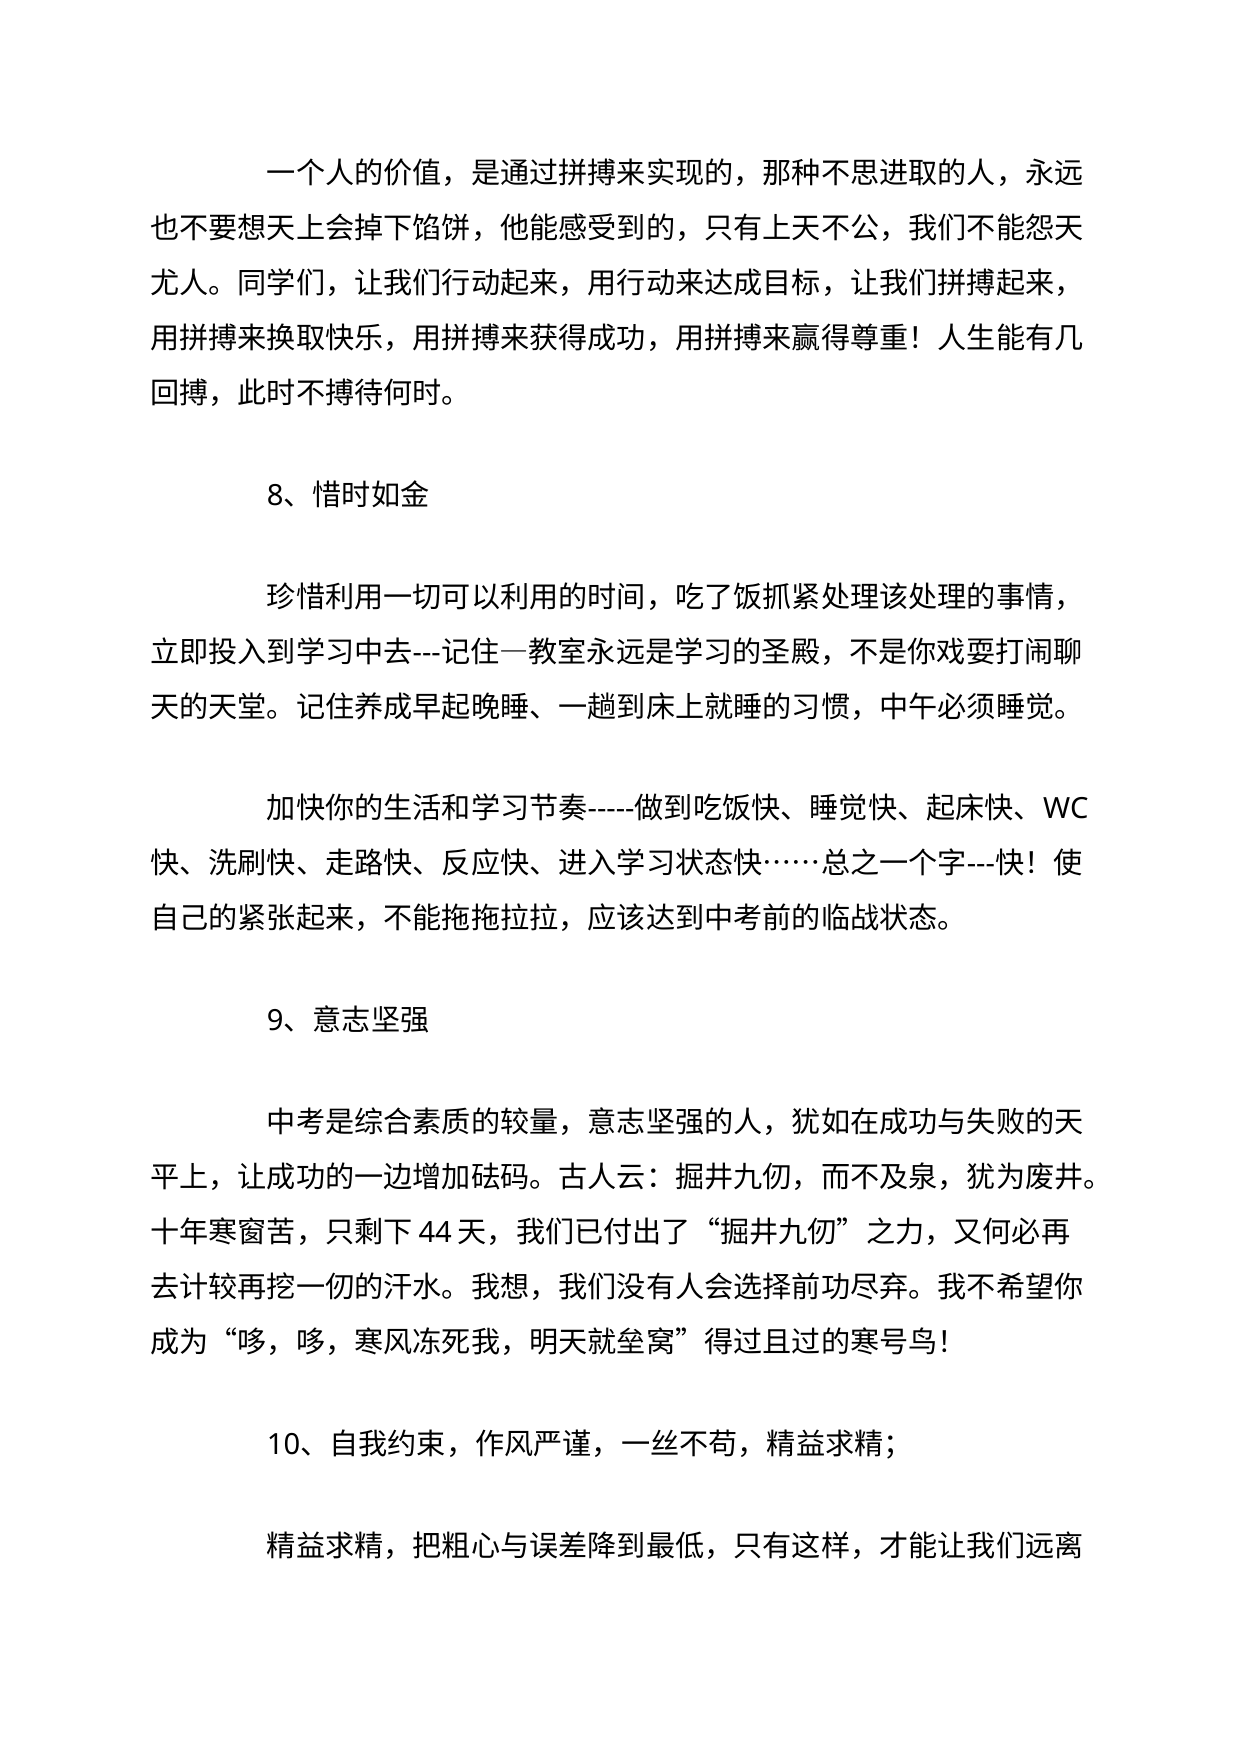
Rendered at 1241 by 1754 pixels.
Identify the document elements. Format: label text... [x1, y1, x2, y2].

text 10、自我约束，作风严谨，一丝不苟，精益求精； [150, 1420, 1090, 1463]
text 一个人的价值，是通过拼搏来实现的，那种不思进取的人，永远也不要想天上会掉下馅饼，他能感受到的，只有上天不公，我们不能怨天尤人。同学们，让我们行动起来，用行动来达成目标，让我们拼搏起来，用拼搏来换取快乐，用拼搏来获得成功，用拼搏来赢得尊重！人生能有几回搏，此时不搏待何时。 [150, 150, 1090, 412]
text 珍惜利用一切可以利用的时间，吃了饭抓紧处理该处理的事情，立即投入到学习中去---记住―教室永远是学习的圣殿，不是你戏耍打闹聊天的天堂。记住养成早起晚睡、一趟到床上就睡的习惯，中午必须睡觉。 [150, 573, 1090, 726]
text 8、惜时如金 [150, 471, 1090, 514]
text 9、意志坚强 [150, 997, 1090, 1039]
text 加快你的生活和学习节奏-----做到吃饭快、睡觉快、起床快、WC快、洗刷快、走路快、反应快、进入学习状态快……总之一个字---快！使自己的紧张起来，不能拖拖拉拉，应该达到中考前的临战状态。 [150, 785, 1090, 937]
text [150, 1522, 1090, 1564]
text 中考是综合素质的较量，意志坚强的人，犹如在成功与失败的天平上，让成功的一边增加砝码。古人云：掘井九仞，而不及泉，犹为废井。十年寒窗苦，只剩下44天，我们已付出了“掘井九仞”之力，又何必再去计较再挖一仞的汗水。我想，我们没有人会选择前功尽弃。我不希望你成为“哆，哆，寒风冻死我，明天就垒窝”得过且过的寒号鸟！ [150, 1099, 1090, 1361]
